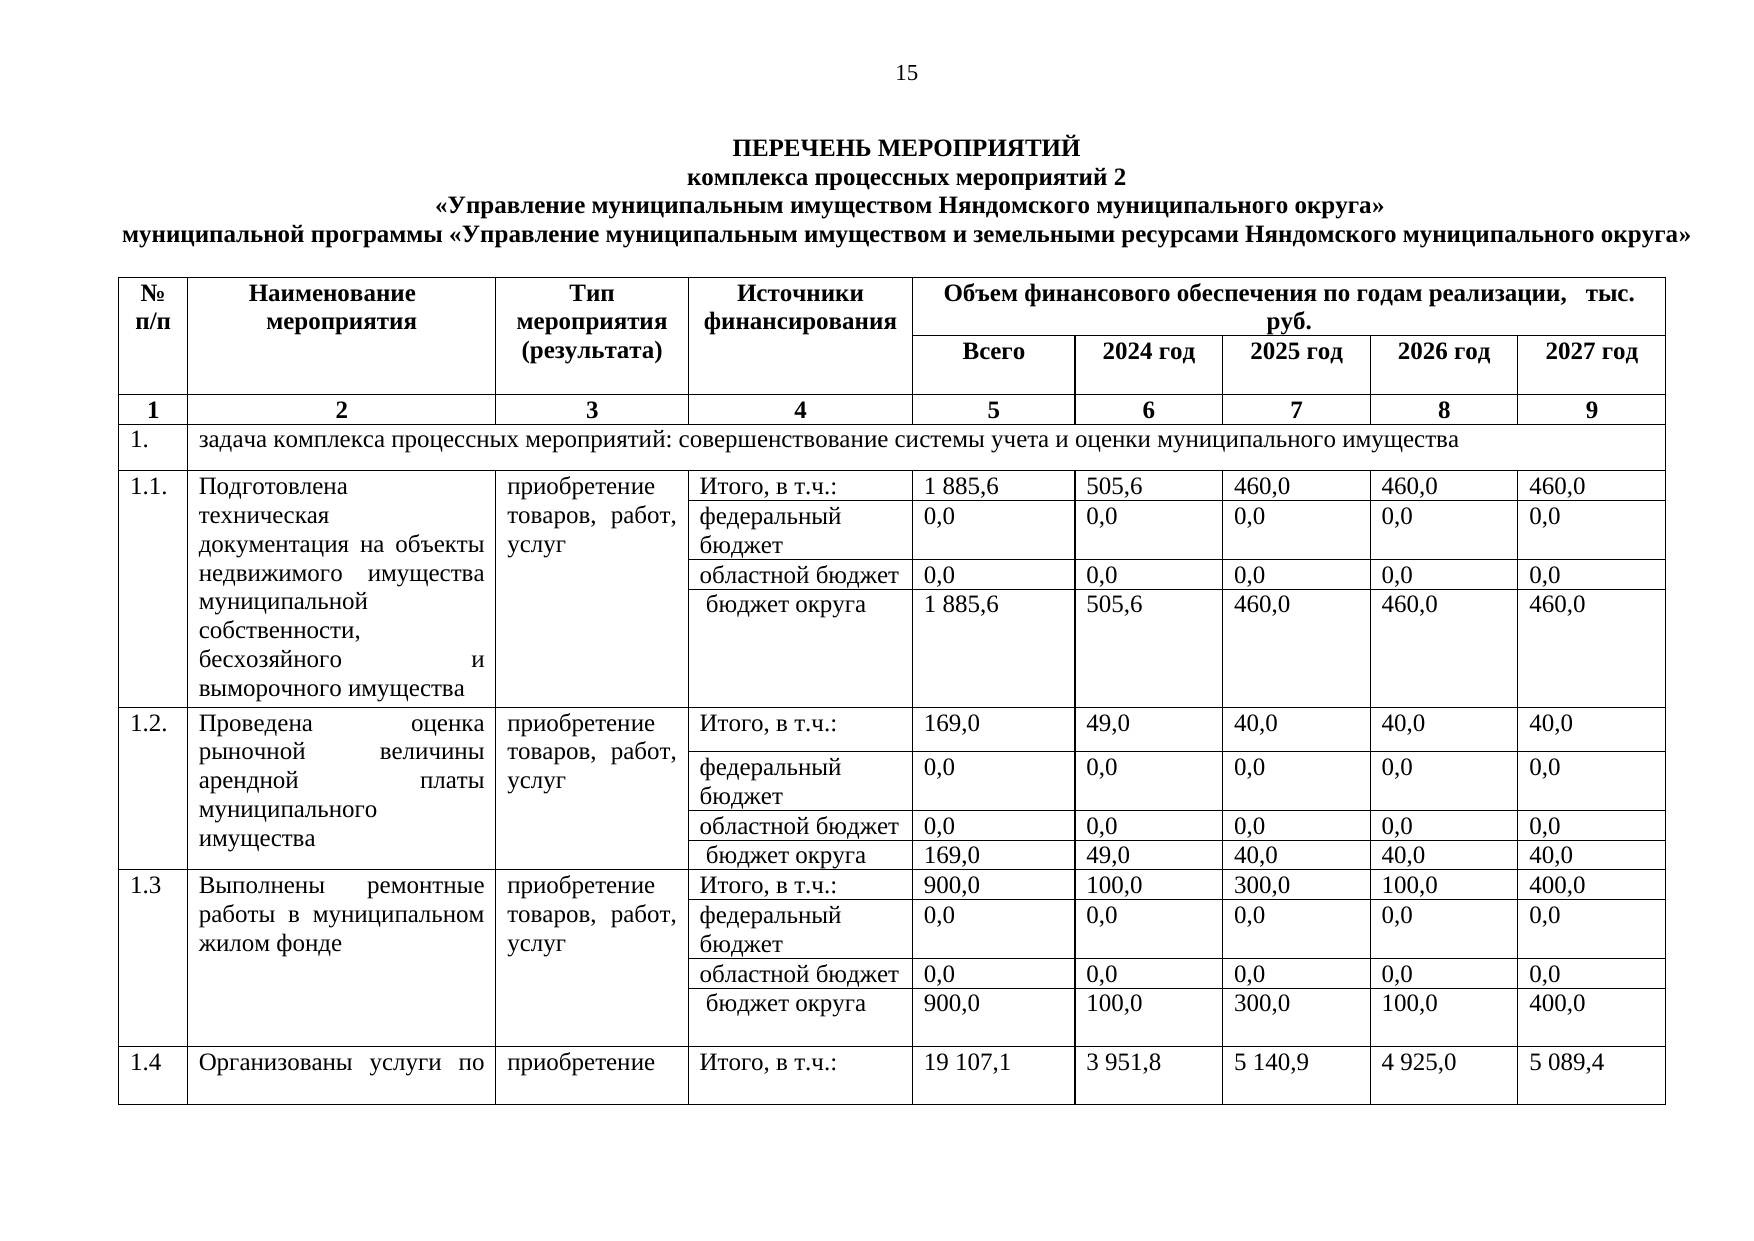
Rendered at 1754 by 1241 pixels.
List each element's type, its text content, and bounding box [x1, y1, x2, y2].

table_cell 0,0 [1518, 900, 1665, 958]
table_header Объем финансового обеспечения по годам реализации, тыс. руб. [913, 278, 1665, 335]
table_cell 0,0 [913, 752, 1074, 810]
table_cell 0,0 [1518, 811, 1665, 839]
table_cell 505,6 [1076, 590, 1222, 707]
table_cell федеральный бюджет [689, 501, 912, 559]
table_cell приобретение товаров, работ, услуг [496, 1047, 688, 1103]
table_cell Проведена оценка рыночной величины арендной платы муниципального имущества [188, 708, 495, 869]
table_cell 40,0 [1371, 841, 1517, 869]
table_cell Выполнены ремонтные работы в муниципальном жилом фонде [188, 870, 495, 1046]
table_cell Подготовлена техническая документация на объекты недвижимого имущества муниципальной собственности, бесхозяйного и выморочного имущества [188, 471, 495, 707]
table_cell 400,0 [1518, 989, 1665, 1046]
table_cell 0,0 [1371, 959, 1517, 987]
table_cell 0,0 [1223, 900, 1370, 958]
table_cell 0,0 [1076, 560, 1222, 588]
table_cell 0,0 [1223, 560, 1370, 588]
table_cell 19 107,1 [913, 1047, 1074, 1103]
table_cell 2024 год [1076, 336, 1222, 394]
table_cell 460,0 [1371, 590, 1517, 707]
table_cell Итого, в т.ч.: [689, 870, 912, 899]
table_cell 0,0 [1223, 501, 1370, 559]
table_cell 0,0 [1076, 811, 1222, 839]
table_cell 0,0 [1371, 752, 1517, 810]
table_cell 169,0 [913, 708, 1074, 751]
table_cell 100,0 [1371, 870, 1517, 899]
table_cell 0,0 [913, 560, 1074, 588]
table_cell 1.3 [119, 870, 187, 1046]
table_cell 505,6 [1076, 471, 1222, 500]
table_cell 0,0 [1076, 959, 1222, 987]
table_cell 40,0 [1518, 841, 1665, 869]
table_header Тип мероприятия (результата) [496, 278, 688, 394]
table_cell 300,0 [1223, 989, 1370, 1046]
table_cell 3 951,8 [1076, 1047, 1222, 1103]
text «Управление муниципальным имуществом Няндомского муниципального округа» [118, 190, 448, 219]
table_cell областной бюджет [689, 560, 912, 588]
table_cell 460,0 [1518, 471, 1665, 500]
table_cell 460,0 [1371, 471, 1517, 500]
text «Управление муниципальным имуществом Няндомского муниципального округа» [1372, 190, 1695, 219]
table_cell бюджет округа [689, 841, 912, 869]
table_cell 460,0 [1223, 590, 1370, 707]
table_cell 40,0 [1223, 708, 1370, 751]
table_cell 40,0 [1371, 708, 1517, 751]
table_cell 0,0 [913, 501, 1074, 559]
table_cell 460,0 [1223, 471, 1370, 500]
table_cell 0,0 [1518, 560, 1665, 588]
table_cell 1 885,6 [913, 590, 1074, 707]
table_cell приобретение товаров, работ, услуг [496, 471, 688, 707]
table_cell приобретение товаров, работ, услуг [496, 708, 688, 869]
table_cell 460,0 [1518, 590, 1665, 707]
table_cell 0,0 [1518, 752, 1665, 810]
table_cell 49,0 [1076, 708, 1222, 751]
table_cell 49,0 [1076, 841, 1222, 869]
table_cell Итого, в т.ч.: [689, 471, 912, 500]
table_cell 0,0 [1076, 752, 1222, 810]
table_cell 40,0 [1518, 708, 1665, 751]
table_cell 4 925,0 [1371, 1047, 1517, 1103]
table_cell 40,0 [1223, 841, 1370, 869]
table_cell 5 [913, 395, 1074, 423]
table_cell 2 [188, 395, 495, 423]
table_cell 900,0 [913, 870, 1074, 899]
table_cell 1 [119, 395, 187, 423]
table_cell 1.4 [119, 1047, 187, 1103]
table_cell 9 [1518, 395, 1665, 423]
table_cell 4 [689, 395, 912, 423]
table_cell 2027 год [1518, 336, 1665, 394]
table_cell 100,0 [1076, 989, 1222, 1046]
table_cell 5 089,4 [1518, 1047, 1665, 1103]
table_cell 169,0 [913, 841, 1074, 869]
table_cell 0,0 [1076, 900, 1222, 958]
table_header № п/п [119, 278, 187, 394]
table_cell 0,0 [1371, 811, 1517, 839]
table_cell 0,0 [913, 900, 1074, 958]
table_cell 6 [1076, 395, 1222, 423]
table_cell 0,0 [1371, 501, 1517, 559]
table_cell бюджет округа [689, 989, 912, 1046]
table_cell областной бюджет [689, 959, 912, 987]
table_cell 1.1. [119, 471, 187, 707]
table_cell 100,0 [1076, 870, 1222, 899]
table_cell Всего [913, 336, 1074, 394]
text комплекса процессных мероприятий 2 [118, 162, 1695, 190]
table_cell 0,0 [1371, 560, 1517, 588]
table_cell 1.2. [119, 708, 187, 869]
text ПЕРЕЧЕНЬ МЕРОПРИЯТИЙ [118, 133, 1695, 162]
table_cell 2026 год [1371, 336, 1517, 394]
table_cell 2025 год [1223, 336, 1370, 394]
table_cell 0,0 [1371, 900, 1517, 958]
table_cell федеральный бюджет [689, 900, 912, 958]
table_cell 0,0 [1223, 752, 1370, 810]
table_cell 900,0 [913, 989, 1074, 1046]
table_header Наименование мероприятия [188, 278, 495, 394]
table_header Источники финансирования [689, 278, 912, 394]
table_cell 1 885,6 [913, 471, 1074, 500]
table_cell 5 140,9 [1223, 1047, 1370, 1103]
table_cell 0,0 [913, 811, 1074, 839]
table_cell 0,0 [1076, 501, 1222, 559]
table_cell бюджет округа [689, 590, 912, 707]
table_cell 0,0 [1223, 959, 1370, 987]
table_cell Итого, в т.ч.: [689, 708, 912, 751]
table_cell 400,0 [1518, 870, 1665, 899]
table_cell 0,0 [1518, 501, 1665, 559]
table_cell приобретение товаров, работ, услуг [496, 870, 688, 1046]
text муниципальной программы «Управление муниципальным имуществом и земельными ресурсами Няндомского муниципального округа» [118, 219, 1695, 248]
table_cell 0,0 [913, 959, 1074, 987]
table_cell 1. [119, 425, 187, 470]
table_cell 7 [1223, 395, 1370, 423]
table_cell Итого, в т.ч.: [689, 1047, 912, 1103]
table_cell 3 [496, 395, 688, 423]
table_cell задача комплекса процессных мероприятий: совершенствование системы учета и оценки муниципального имущества [188, 425, 1665, 470]
table_cell 300,0 [1223, 870, 1370, 899]
table_cell федеральный бюджет [689, 752, 912, 810]
table_cell областной бюджет [689, 811, 912, 839]
table_cell 8 [1371, 395, 1517, 423]
table_cell 100,0 [1371, 989, 1517, 1046]
table_cell 0,0 [1223, 811, 1370, 839]
table_cell 0,0 [1518, 959, 1665, 987]
